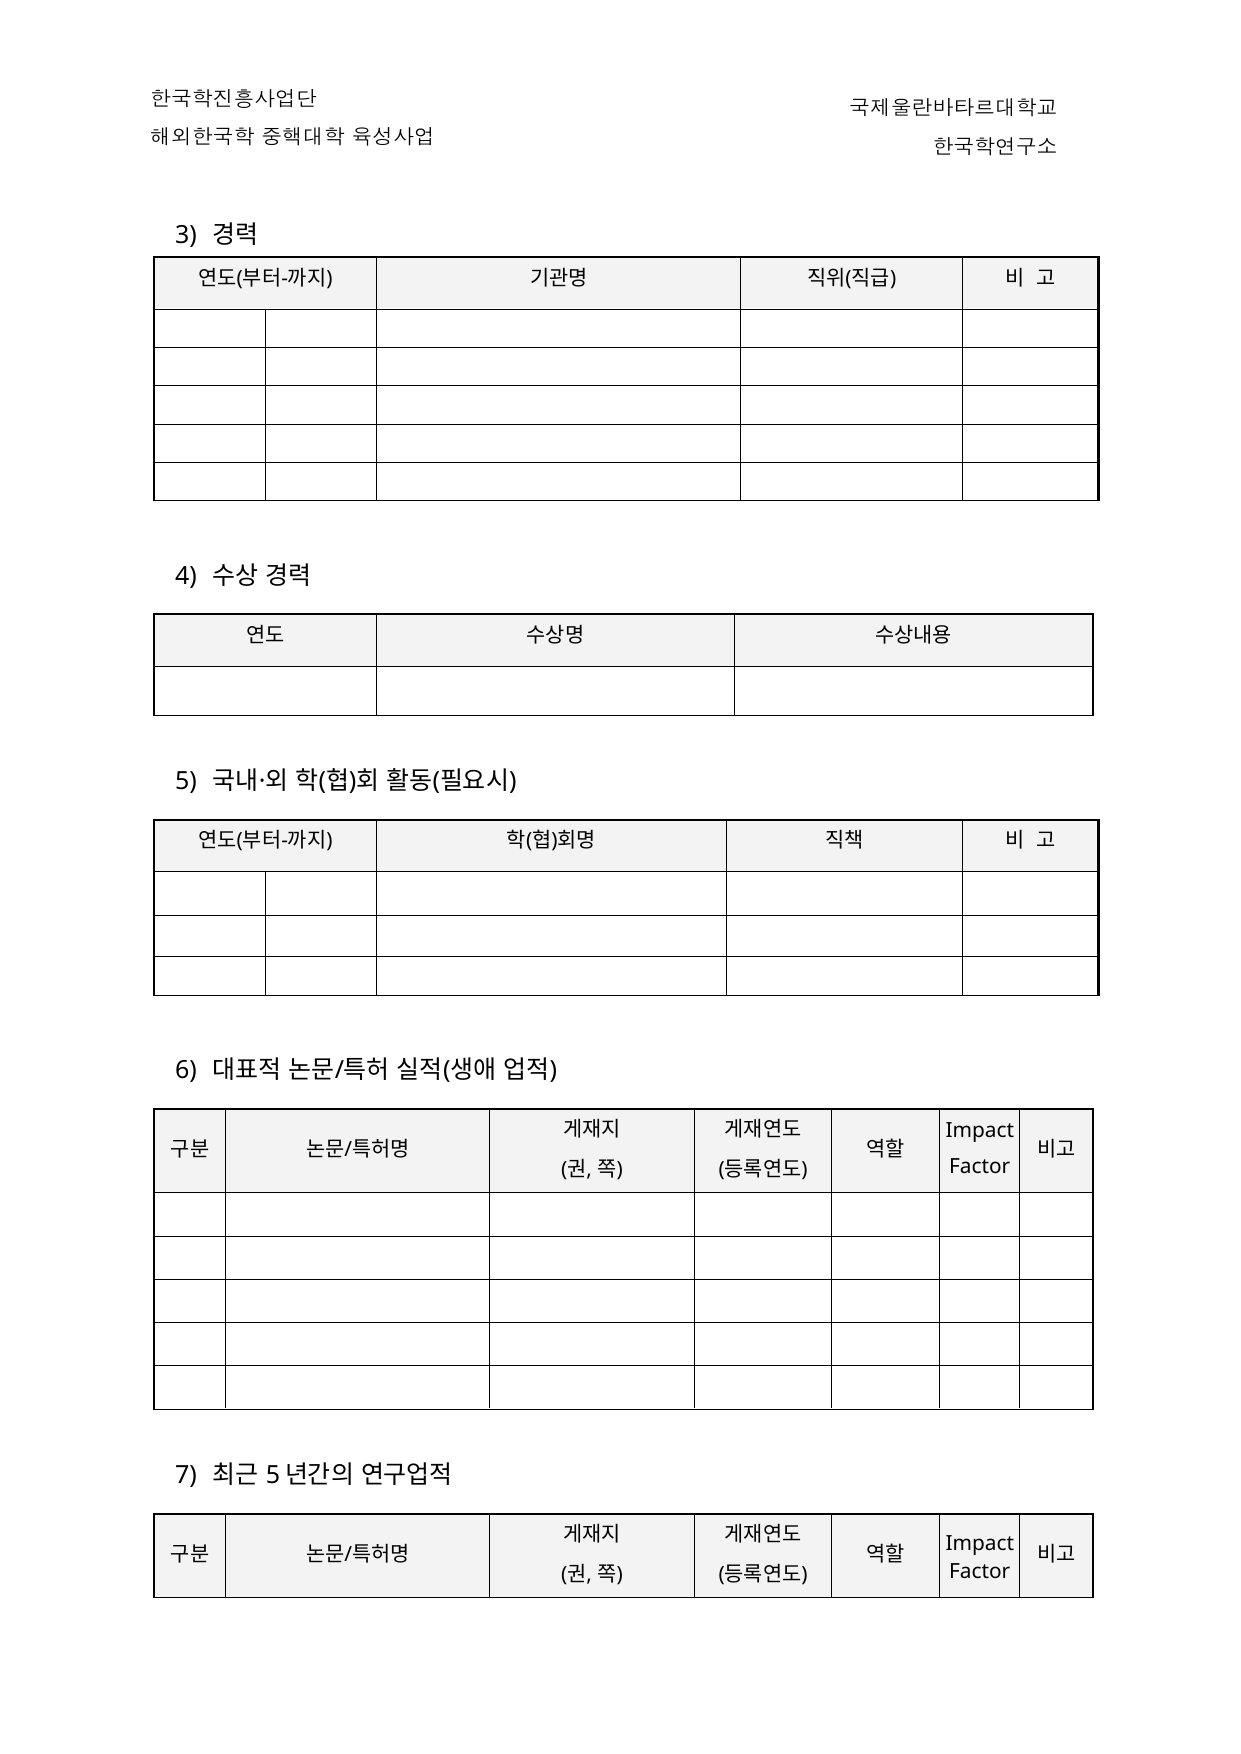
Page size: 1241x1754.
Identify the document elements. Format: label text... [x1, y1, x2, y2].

list 수상 경력 [175, 555, 1090, 591]
table_cell [832, 1366, 939, 1408]
table_header 게재지 (권, 쪽) [490, 1515, 694, 1597]
table_header 논문/특허명 [226, 1515, 489, 1597]
table_header 학(협)회명 [377, 821, 726, 871]
table_cell [155, 957, 265, 994]
table_cell [155, 1193, 225, 1236]
table_cell [155, 425, 265, 462]
table_cell [490, 1237, 694, 1279]
table_cell [1020, 1237, 1092, 1279]
table_header 직책 [727, 821, 962, 871]
table_header 비고 [1020, 1110, 1092, 1192]
table_cell [155, 1323, 225, 1365]
table_cell [377, 386, 740, 423]
table_cell [226, 1323, 489, 1365]
table_cell [963, 425, 1097, 462]
table_cell [377, 872, 726, 915]
list 경력 [175, 214, 1090, 250]
table_cell [695, 1323, 831, 1365]
table_header 구분 [155, 1110, 225, 1192]
table_header 게재연도 (등록연도) [695, 1110, 831, 1192]
table_cell [490, 1280, 694, 1322]
table_header 게재연도 (등록연도) [695, 1515, 831, 1597]
table_header 역할 [832, 1515, 939, 1597]
table_cell [940, 1237, 1019, 1279]
table_cell [377, 310, 740, 347]
table_header Impact Factor [940, 1515, 1019, 1597]
table_cell [1020, 1193, 1092, 1236]
table_header Impact Factor [940, 1110, 1019, 1192]
table_cell [832, 1323, 939, 1365]
table_header 연도(부터-까지) [155, 821, 376, 871]
table_cell [266, 916, 376, 956]
table_cell [266, 425, 376, 462]
table_header 비 고 [963, 821, 1097, 871]
table_cell [741, 463, 962, 500]
table_cell [1020, 1280, 1092, 1322]
table_cell [266, 348, 376, 385]
table_header 연도(부터-까지) [155, 258, 376, 308]
table_cell [266, 386, 376, 423]
table_cell [963, 348, 1097, 385]
table_cell [155, 916, 265, 956]
table_cell [155, 1280, 225, 1322]
table_cell [155, 1237, 225, 1279]
table_cell [155, 386, 265, 423]
table_cell [963, 310, 1097, 347]
table_cell [377, 957, 726, 994]
table_cell [266, 872, 376, 915]
table_cell [741, 425, 962, 462]
table_cell [963, 916, 1097, 956]
table_cell [266, 463, 376, 500]
table_cell [1020, 1323, 1092, 1365]
table_cell [226, 1193, 489, 1236]
table_cell [155, 310, 265, 347]
table_cell [963, 463, 1097, 500]
table_cell [963, 957, 1097, 994]
table_cell [940, 1280, 1019, 1322]
table_header 비고 [1020, 1515, 1092, 1597]
table_cell [266, 310, 376, 347]
table_cell [155, 463, 265, 500]
table_cell [735, 667, 1092, 715]
table_cell [377, 348, 740, 385]
table_cell [741, 348, 962, 385]
table_header 구분 [155, 1515, 225, 1597]
table_cell [963, 386, 1097, 423]
table_header 직위(직급) [741, 258, 962, 308]
table_cell [695, 1193, 831, 1236]
table_cell [226, 1280, 489, 1322]
table_cell [940, 1323, 1019, 1365]
table_cell [741, 386, 962, 423]
table_header 수상명 [377, 615, 734, 666]
table_cell [695, 1366, 831, 1408]
table_cell [155, 872, 265, 915]
table_header 연도 [155, 615, 376, 666]
table_cell [226, 1237, 489, 1279]
table_header 수상내용 [735, 615, 1092, 666]
table_cell [741, 310, 962, 347]
table_cell [155, 667, 376, 715]
table_cell [377, 425, 740, 462]
list 대표적 논문/특허 실적(생애 업적) [175, 1049, 1090, 1086]
table_cell [377, 916, 726, 956]
table_cell [695, 1237, 831, 1279]
list 최근 5년간의 연구업적 [175, 1454, 1090, 1491]
table_cell [490, 1366, 694, 1408]
table_header 논문/특허명 [226, 1110, 489, 1192]
table_cell [1020, 1366, 1092, 1408]
table_cell [155, 348, 265, 385]
table_cell [963, 872, 1097, 915]
table_cell [832, 1237, 939, 1279]
table_cell [832, 1193, 939, 1236]
table_cell [727, 916, 962, 956]
table_header 기관명 [377, 258, 740, 308]
table_cell [727, 957, 962, 994]
table_cell [490, 1193, 694, 1236]
table_cell [940, 1366, 1019, 1408]
table_cell [155, 1366, 225, 1408]
table_cell [727, 872, 962, 915]
table_cell [226, 1366, 489, 1408]
table_cell [695, 1280, 831, 1322]
list 국내·외 학(협)회 활동(필요시) [175, 761, 1090, 797]
table_cell [377, 463, 740, 500]
table_cell [940, 1193, 1019, 1236]
table_cell [490, 1323, 694, 1365]
table_cell [377, 667, 734, 715]
table_header 역할 [832, 1110, 939, 1192]
table_header 게재지 (권, 쪽) [490, 1110, 694, 1192]
table_header 비 고 [963, 258, 1097, 308]
table_cell [266, 957, 376, 994]
table_cell [832, 1280, 939, 1322]
